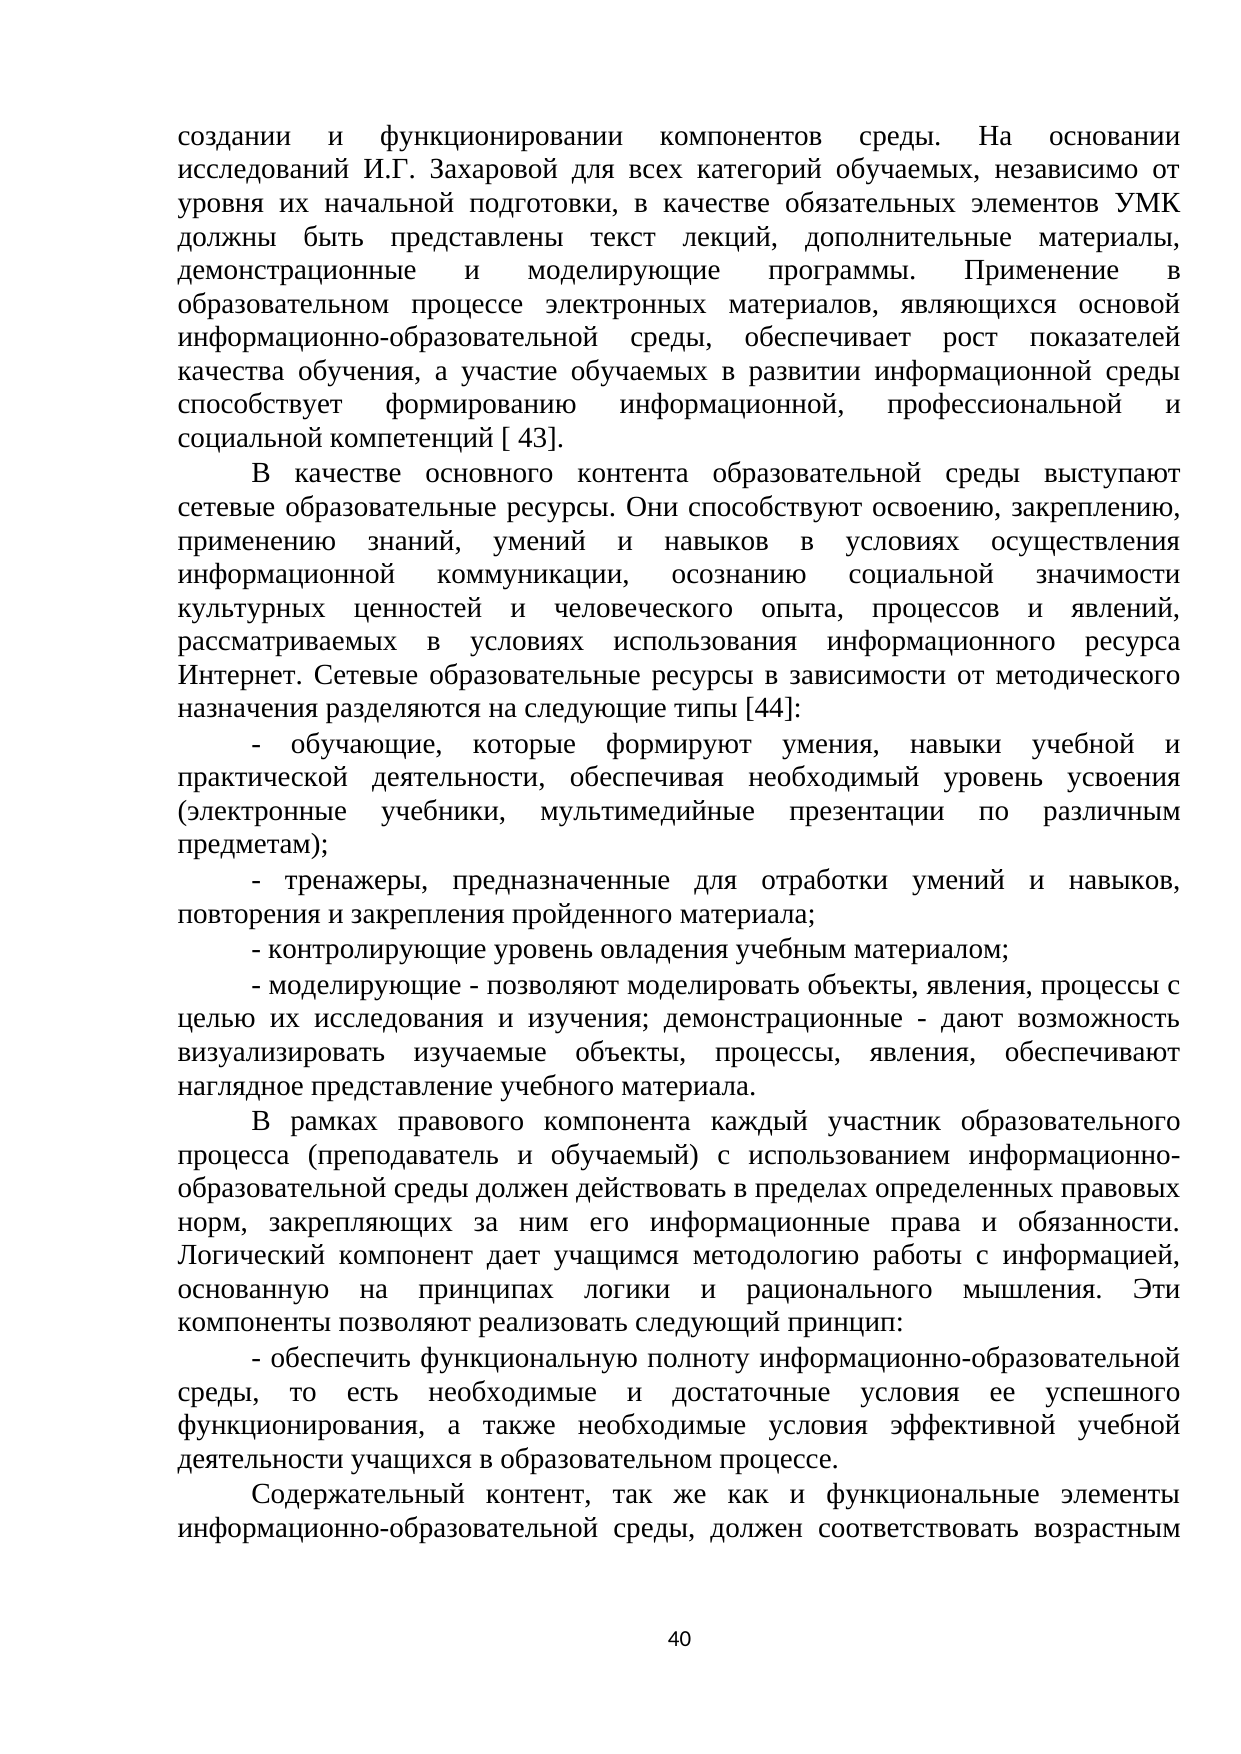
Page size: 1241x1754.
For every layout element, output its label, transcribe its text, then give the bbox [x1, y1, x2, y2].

text - тренажеры, предназначенные для отработки умений и навыков, повторения и закрепления пройденного материала; [177, 862, 1181, 929]
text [177, 118, 1181, 453]
text - контролирующие уровень овладения учебным материалом; [177, 931, 1181, 965]
text В рамках правового компонента каждый участник образовательного процесса (преподаватель и обучаемый) с использованием информационно-образовательной среды должен действовать в пределах определенных правовых норм, закрепляющих за ним его информационные права и обязанности. Логический компонент дает учащимся методологию работы с информацией, основанную на принципах логики и рационального мышления. Эти компоненты позволяют реализовать следующий принцип: [177, 1103, 1181, 1338]
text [177, 1476, 1181, 1543]
text - обеспечить функциональную полноту информационно-образовательной среды, то есть необходимые и достаточные условия ее успешного функционирования, а также необходимые условия эффективной учебной деятельности учащихся в образовательном процессе. [177, 1340, 1181, 1474]
text - обучающие, которые формируют умения, навыки учебной и практической деятельности, обеспечивая необходимый уровень усвоения (электронные учебники, мультимедийные презентации по различным предметам); [177, 726, 1181, 860]
text В качестве основного контента образовательной среды выступают сетевые образовательные ресурсы. Они способствуют освоению, закреплению, применению знаний, умений и навыков в условиях осуществления информационной коммуникации, осознанию социальной значимости культурных ценностей и человеческого опыта, процессов и явлений, рассматриваемых в условиях использования информационного ресурса Интернет. Сетевые образовательные ресурсы в зависимости от методического назначения разделяются на следующие типы [44]: [177, 456, 1181, 724]
text - моделирующие - позволяют моделировать объекты, явления, процессы с целью их исследования и изучения; демонстрационные - дают возможность визуализировать изучаемые объекты, процессы, явления, обеспечивают наглядное представление учебного материала. [177, 967, 1181, 1101]
